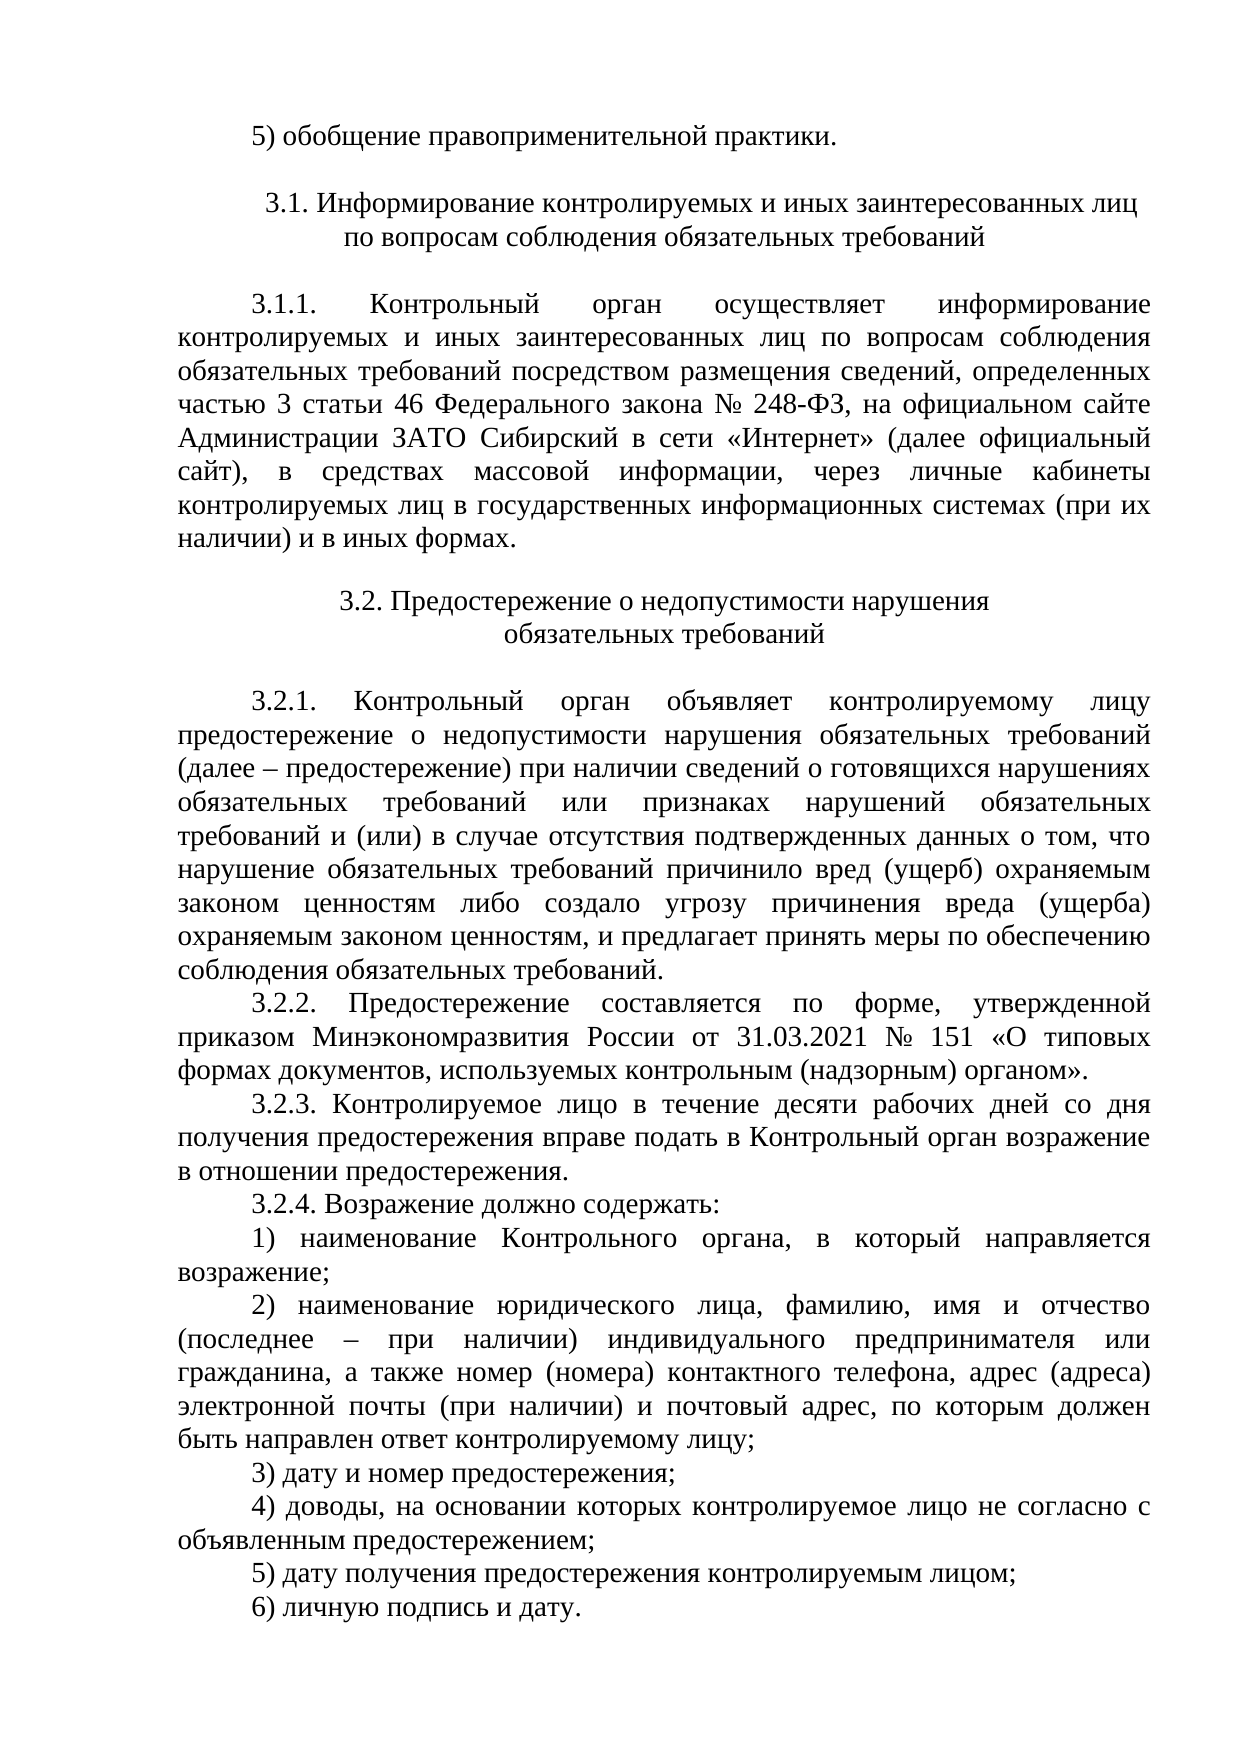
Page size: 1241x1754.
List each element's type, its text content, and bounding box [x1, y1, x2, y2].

text 1) наименование Контрольного органа, в который направляется возражение; [177, 1220, 1152, 1287]
text 3) дату и номер предостережения; [177, 1455, 1152, 1488]
text 2) наименование юридического лица, фамилию, имя и отчество (последнее – при наличии) индивидуального предпринимателя или гражданина, а также номер (номера) контактного телефона, адрес (адреса) электронной почты (при наличии) и почтовый адрес, по которым должен быть направлен ответ контролируемому лицу; [177, 1287, 1152, 1455]
text 3.2. Предостережение о недопустимости нарушения [177, 583, 1152, 616]
text обязательных требований [177, 616, 1152, 650]
text 3.2.4. Возражение должно содержать: [177, 1187, 1152, 1220]
text 4) доводы, на основании которых контролируемое лицо не согласно с объявленным предостережением; [177, 1488, 1152, 1556]
text 3.1. Информирование контролируемых и иных заинтересованных лиц по вопросам соблюдения обязательных требований [177, 185, 1152, 252]
text 3.1.1. Контрольный орган осуществляет информирование контролируемых и иных заинтересованных лиц по вопросам соблюдения обязательных требований посредством размещения сведений, определенных частью 3 статьи 46 Федерального закона № 248-ФЗ, на официальном сайте Администрации ЗАТО Сибирский в сети «Интернет» (далее официальный сайт), в средствах массовой информации, через личные кабинеты контролируемых лиц в государственных информационных системах (при их наличии) и в иных формах. [177, 286, 1152, 554]
text 6) личную подпись и дату. [177, 1589, 1152, 1623]
text 5) дату получения предостережения контролируемым лицом; [177, 1556, 1152, 1589]
text 3.2.1. Контрольный орган объявляет контролируемому лицу предостережение о недопустимости нарушения обязательных требований (далее – предостережение) при наличии сведений о готовящихся нарушениях обязательных требований или признаках нарушений обязательных требований и (или) в случае отсутствия подтвержденных данных о том, что нарушение обязательных требований причинило вред (ущерб) охраняемым законом ценностям либо создало угрозу причинения вреда (ущерба) охраняемым законом ценностям, и предлагает принять меры по обеспечению соблюдения обязательных требований. [177, 683, 1152, 985]
text 3.2.3. Контролируемое лицо в течение десяти рабочих дней со дня получения предостережения вправе подать в Контрольный орган возражение в отношении предостережения. [177, 1086, 1152, 1187]
text 3.2.2. Предостережение составляется по форме, утвержденной приказом Минэкономразвития России от 31.03.2021 № 151 «О типовых формах документов, используемых контрольным (надзорным) органом». [177, 985, 1152, 1086]
text 5) обобщение правоприменительной практики. [177, 118, 1152, 152]
